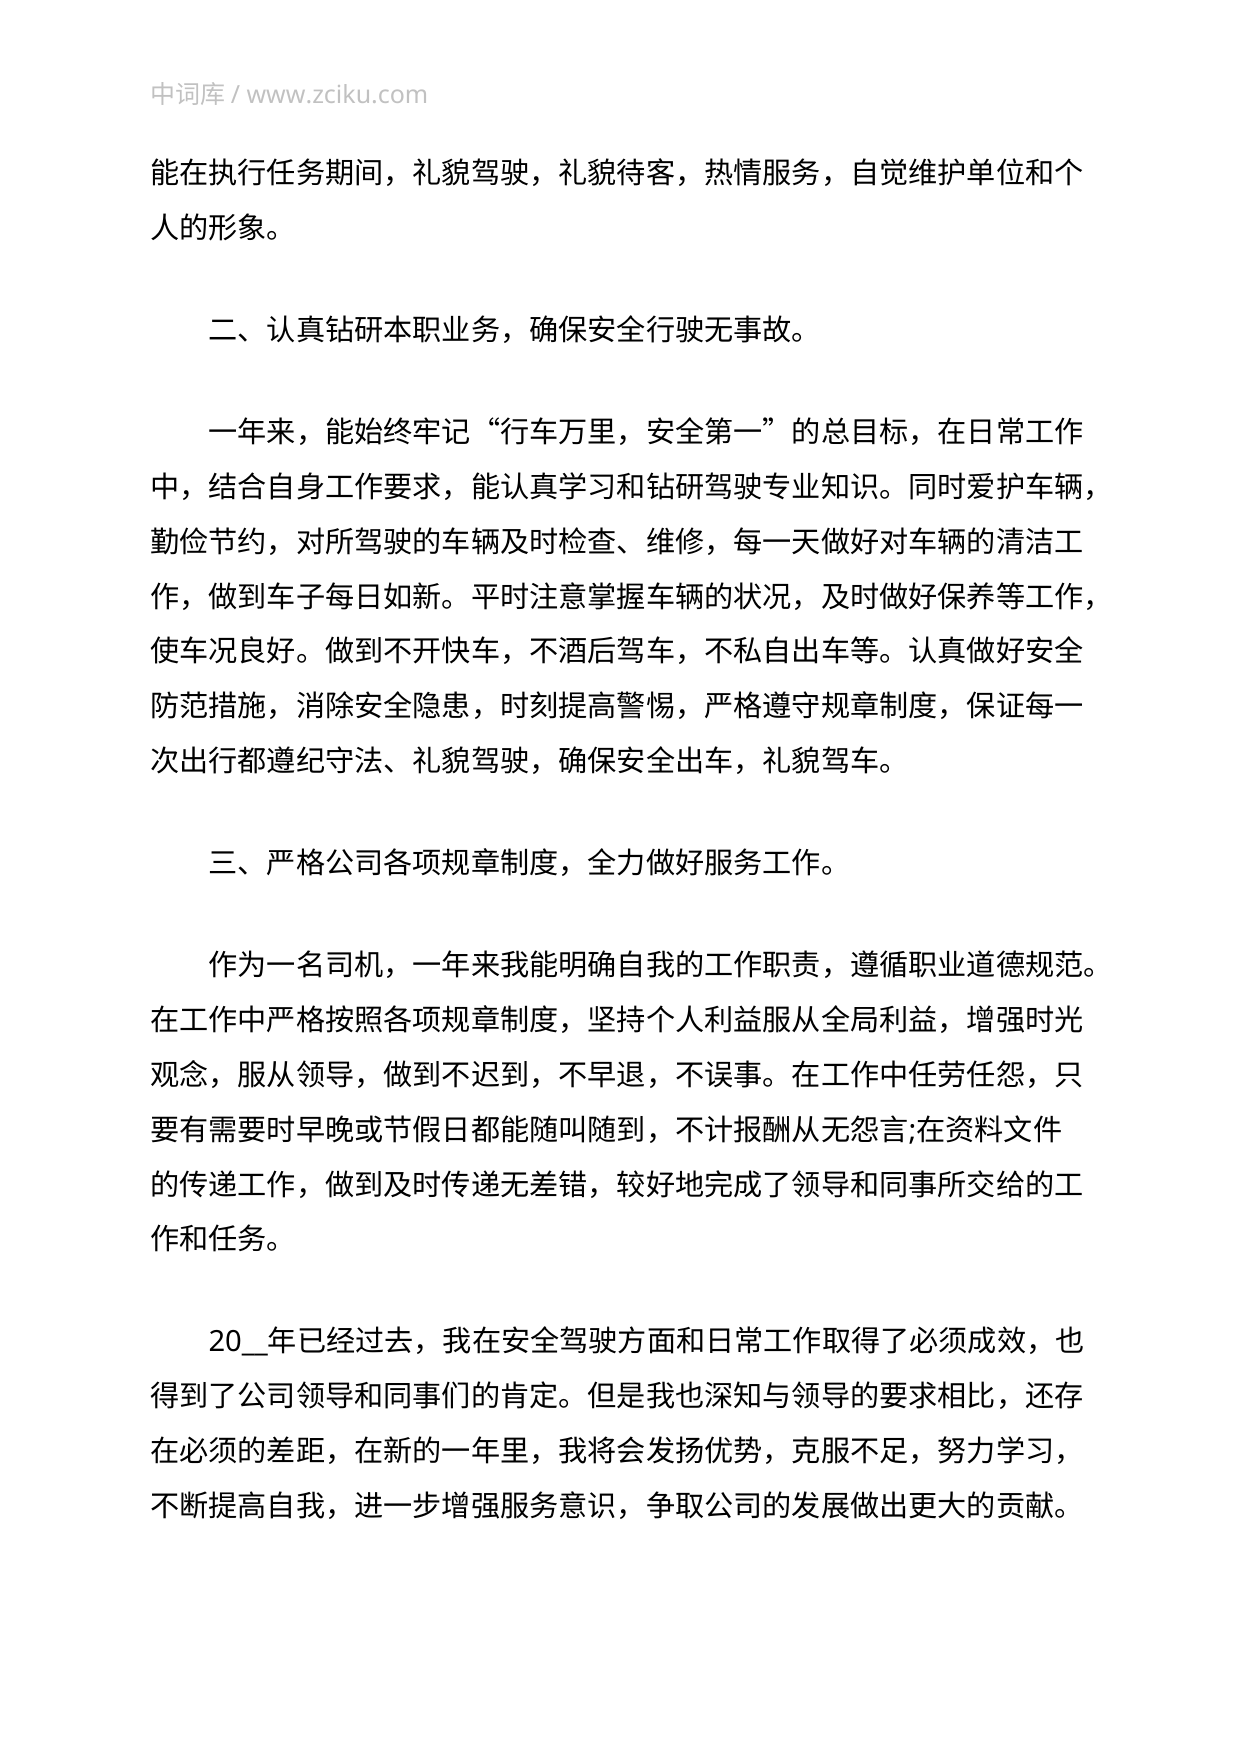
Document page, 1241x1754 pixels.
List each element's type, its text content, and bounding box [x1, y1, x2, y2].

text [150, 150, 1090, 247]
text 二、认真钻研本职业务，确保安全行驶无事故。 [150, 307, 1090, 349]
text 作为一名司机，一年来我能明确自我的工作职责，遵循职业道德规范。在工作中严格按照各项规章制度，坚持个人利益服从全局利益，增强时光观念，服从领导，做到不迟到，不早退，不误事。在工作中任劳任怨，只要有需要时早晚或节假日都能随叫随到，不计报酬从无怨言;在资料文件的传递工作，做到及时传递无差错，较好地完成了领导和同事所交给的工作和任务。 [150, 941, 1090, 1258]
text 三、严格公司各项规章制度，全力做好服务工作。 [150, 839, 1090, 882]
text 一年来，能始终牢记“行车万里，安全第一”的总目标，在日常工作中，结合自身工作要求，能认真学习和钻研驾驶专业知识。同时爱护车辆，勤俭节约，对所驾驶的车辆及时检查、维修，每一天做好对车辆的清洁工作，做到车子每日如新。平时注意掌握车辆的状况，及时做好保养等工作，使车况良好。做到不开快车，不酒后驾车，不私自出车等。认真做好安全防范措施，消除安全隐患，时刻提高警惕，严格遵守规章制度，保证每一次出行都遵纪守法、礼貌驾驶，确保安全出车，礼貌驾车。 [150, 408, 1090, 780]
text 20__年已经过去，我在安全驾驶方面和日常工作取得了必须成效，也得到了公司领导和同事们的肯定。但是我也深知与领导的要求相比，还存在必须的差距，在新的一年里，我将会发扬优势，克服不足，努力学习，不断提高自我，进一步增强服务意识，争取公司的发展做出更大的贡献。 [150, 1318, 1090, 1525]
